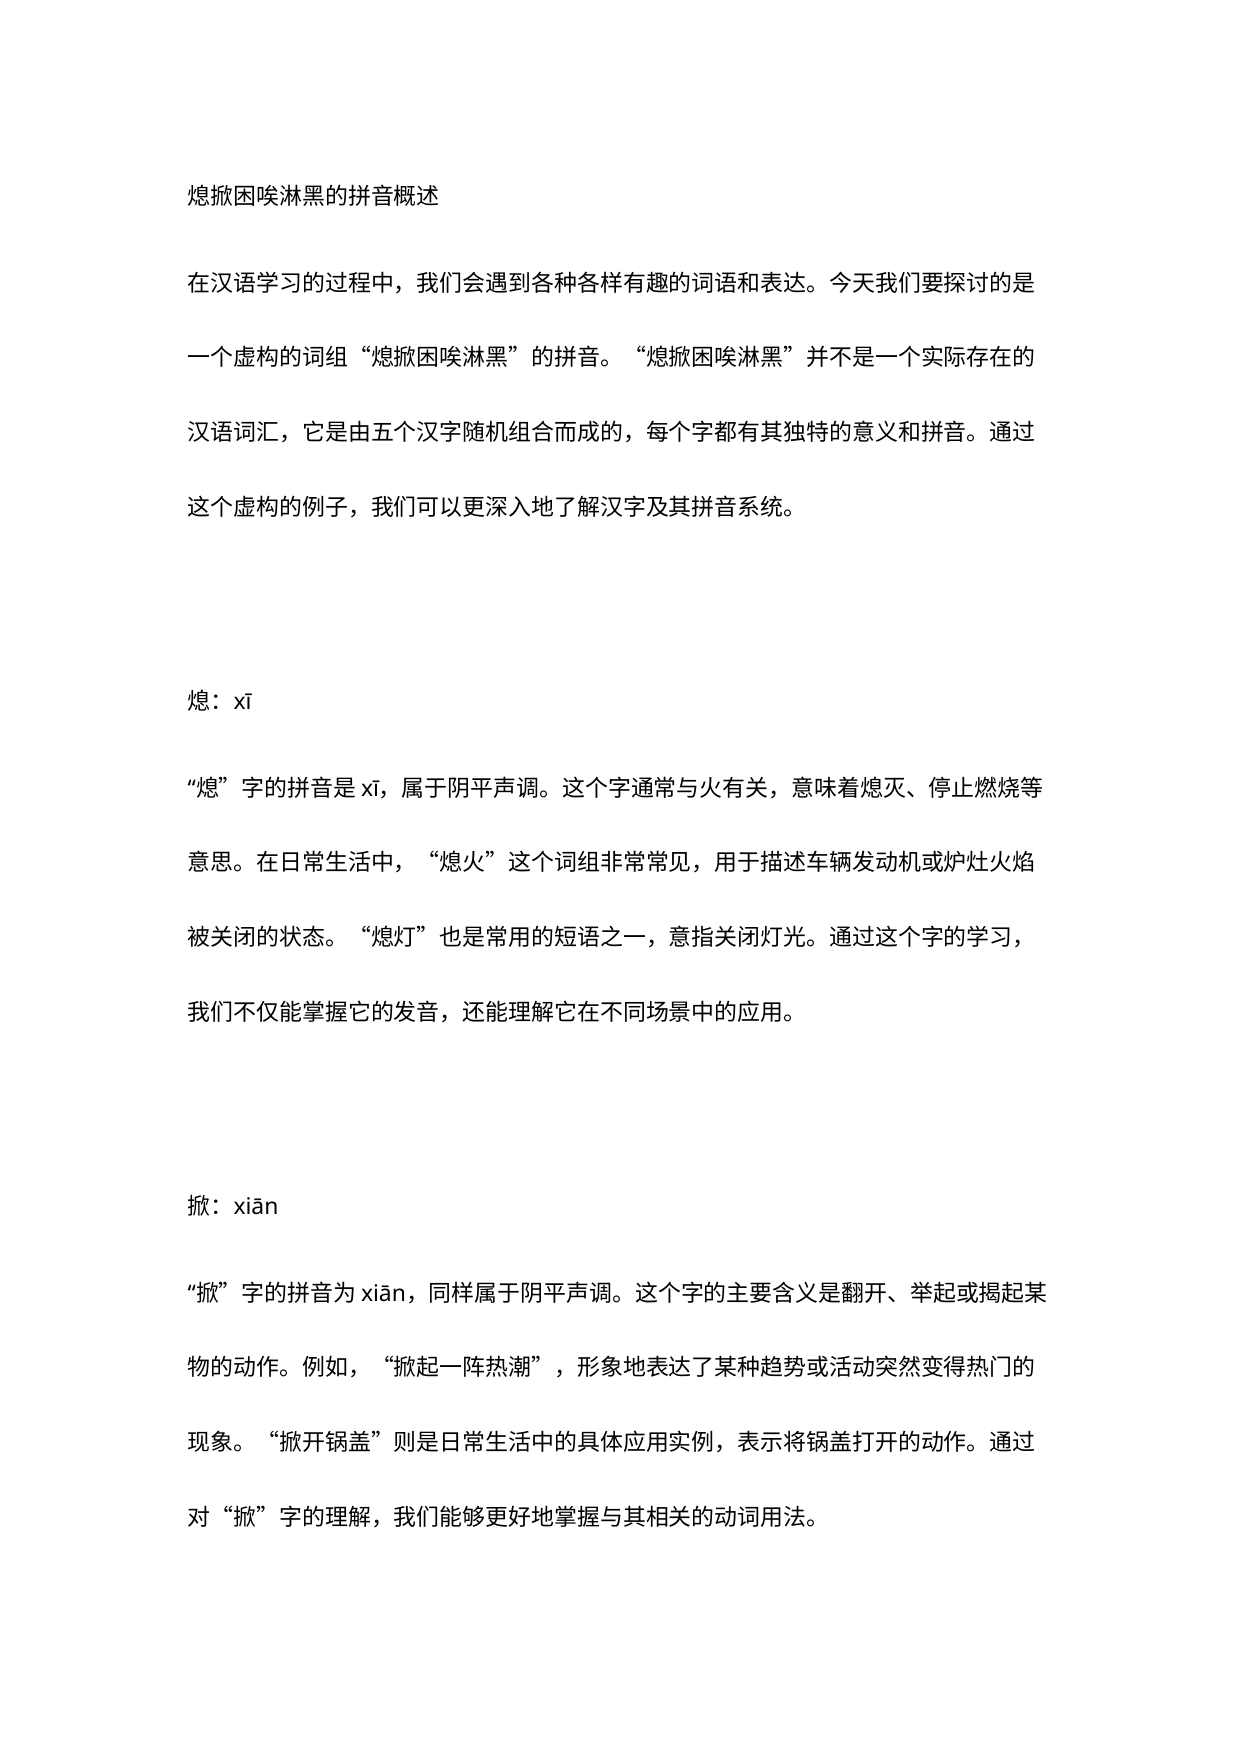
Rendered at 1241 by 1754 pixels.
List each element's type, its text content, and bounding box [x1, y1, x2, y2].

text 熄掀困唉淋黑的拼音概述 [187, 162, 1053, 227]
text 掀：xiān [187, 1172, 1053, 1237]
text 在汉语学习的过程中，我们会遇到各种各样有趣的词语和表达。今天我们要探讨的是一个虚构的词组“熄掀困唉淋黑”的拼音。“熄掀困唉淋黑”并不是一个实际存在的汉语词汇，它是由五个汉字随机组合而成的，每个字都有其独特的意义和拼音。通过这个虚构的例子，我们可以更深入地了解汉字及其拼音系统。 [187, 248, 1053, 538]
text “掀”字的拼音为xiān，同样属于阴平声调。这个字的主要含义是翻开、举起或揭起某物的动作。例如，“掀起一阵热潮”，形象地表达了某种趋势或活动突然变得热门的现象。“掀开锅盖”则是日常生活中的具体应用实例，表示将锅盖打开的动作。通过对“掀”字的理解，我们能够更好地掌握与其相关的动词用法。 [187, 1258, 1053, 1548]
text 熄：xī [187, 667, 1053, 732]
text “熄”字的拼音是xī，属于阴平声调。这个字通常与火有关，意味着熄灭、停止燃烧等意思。在日常生活中，“熄火”这个词组非常常见，用于描述车辆发动机或炉灶火焰被关闭的状态。“熄灯”也是常用的短语之一，意指关闭灯光。通过这个字的学习，我们不仅能掌握它的发音，还能理解它在不同场景中的应用。 [187, 753, 1053, 1043]
